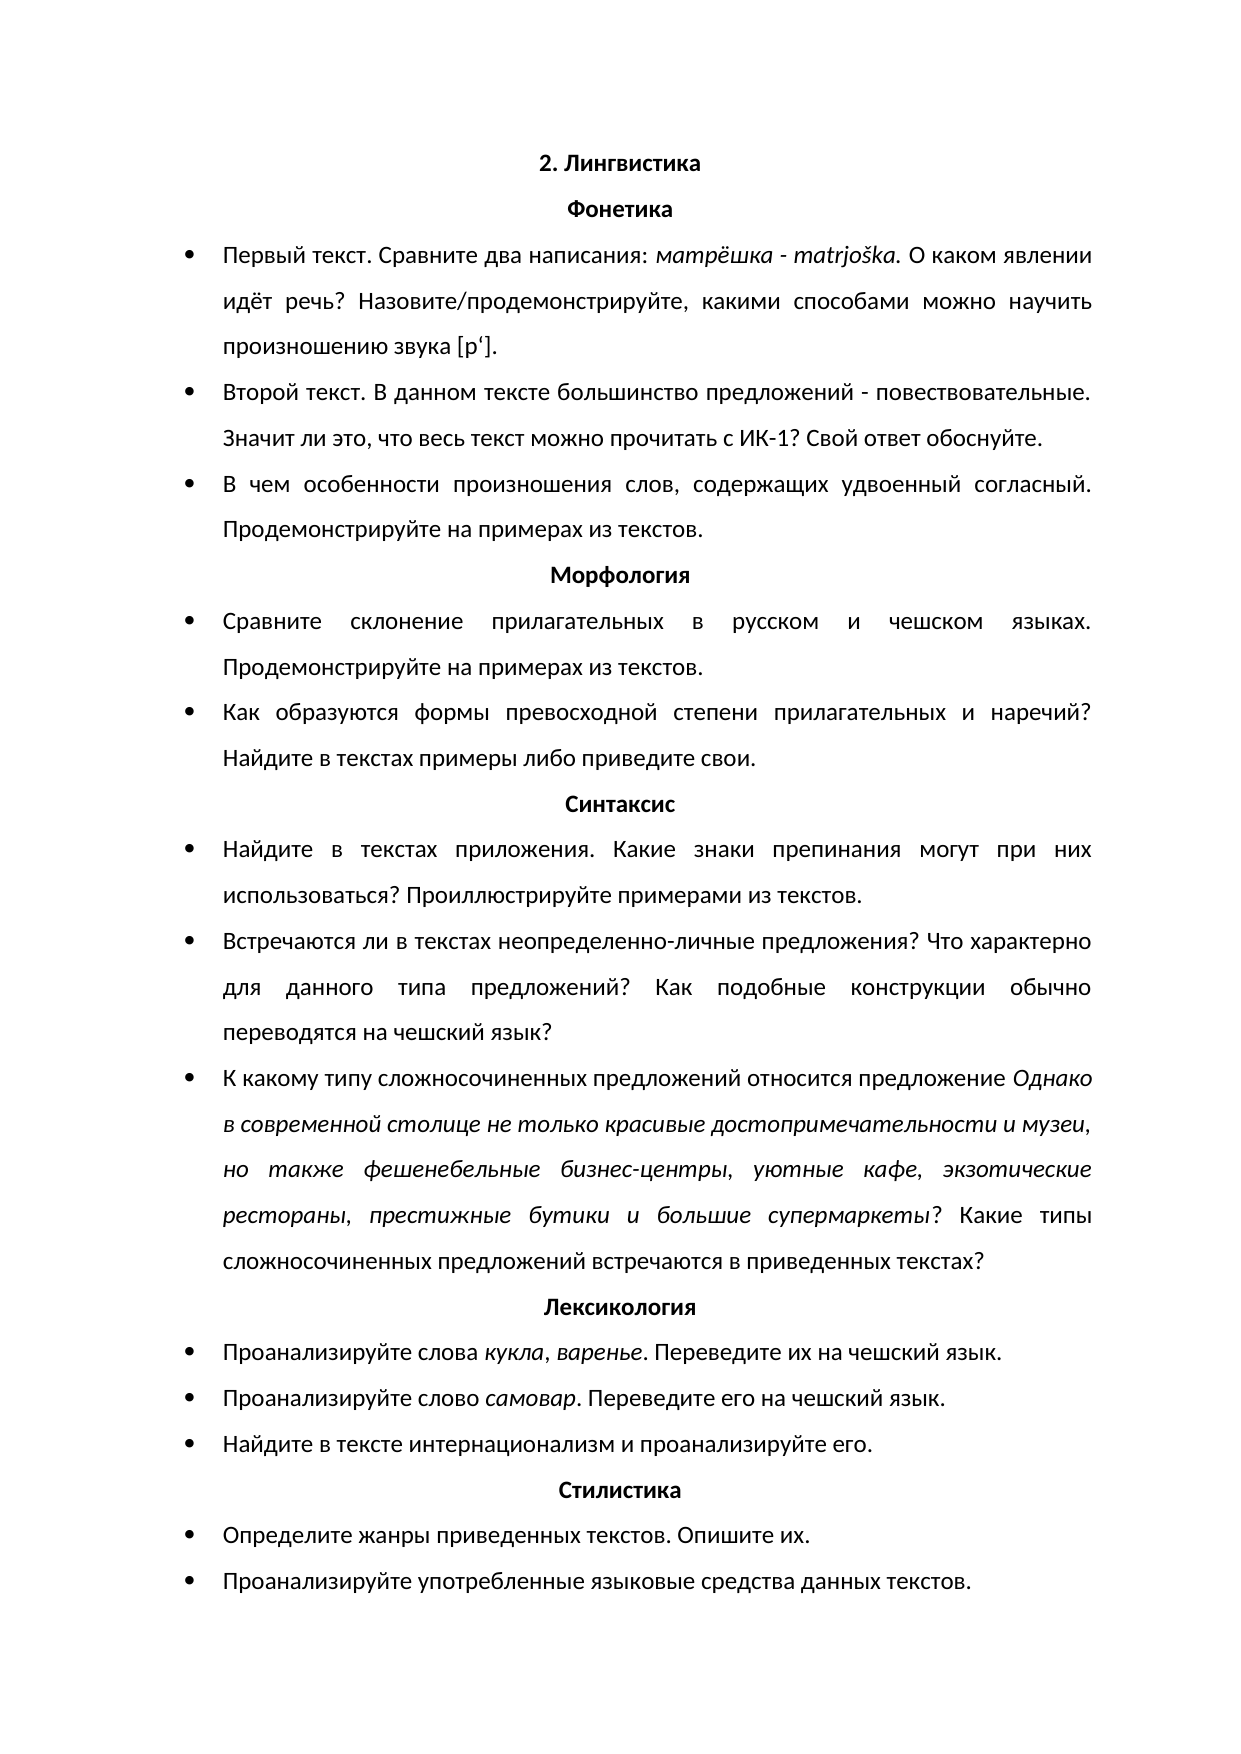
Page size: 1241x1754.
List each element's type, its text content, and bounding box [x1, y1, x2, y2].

list Встречаются ли в текстах неопределенно-личные предложения? Что характерно для данного типа предложений? Как подобные конструкции обычно переводятся на чешский язык? [185, 925, 1093, 1047]
text Морфология [148, 559, 1093, 590]
list Проанализируйте слова кукла, варенье. Переведите их на чешский язык. [185, 1337, 1093, 1367]
text Фонетика [148, 193, 1093, 224]
text 2. Лингвистика [148, 148, 1093, 178]
list Второй текст. В данном тексте большинство предложений - повествовательные. Значит ли это, что весь текст можно прочитать с ИК-1? Свой ответ обоснуйте. [185, 376, 1093, 452]
list Первый текст. Сравните два написания: матрёшка - matrjoška. О каком явлении идёт речь? Назовите/продемонстрируйте, какими способами можно научить произношению звука [р‘]. [185, 239, 1093, 361]
list В чем особенности произношения слов, содержащих удвоенный согласный. Продемонстрируйте на примерах из текстов. [185, 468, 1093, 544]
list Как образуются формы превосходной степени прилагательных и наречий? Найдите в текстах примеры либо приведите свои. [185, 696, 1093, 773]
text Лексикология [148, 1291, 1093, 1321]
list К какому типу сложносочиненных предложений относится предложение Однако в современной столице не только красивые достопримечательности и музеи, но также фешенебельные бизнес-центры, уютные кафе, экзотические рестораны, престижные бутики и большие супермаркеты? Какие типы сложносочиненных предложений встречаются в приведенных текстах? [185, 1062, 1093, 1276]
list Сравните склонение прилагательных в русском и чешском языках. Продемонстрируйте на примерах из текстов. [185, 605, 1093, 681]
list Найдите в тексте интернационализм и проанализируйте его. [185, 1428, 1093, 1458]
text Синтаксис [148, 788, 1093, 818]
list Проанализируйте слово самовар. Переведите его на чешский язык. [185, 1382, 1093, 1413]
list Определите жанры приведенных текстов. Опишите их. [185, 1519, 1093, 1550]
text Стилистика [148, 1474, 1093, 1504]
list Найдите в текстах приложения. Какие знаки препинания могут при них использоваться? Проиллюстрируйте примерами из текстов. [185, 833, 1093, 910]
list Проанализируйте употребленные языковые средства данных текстов. [185, 1565, 1093, 1596]
